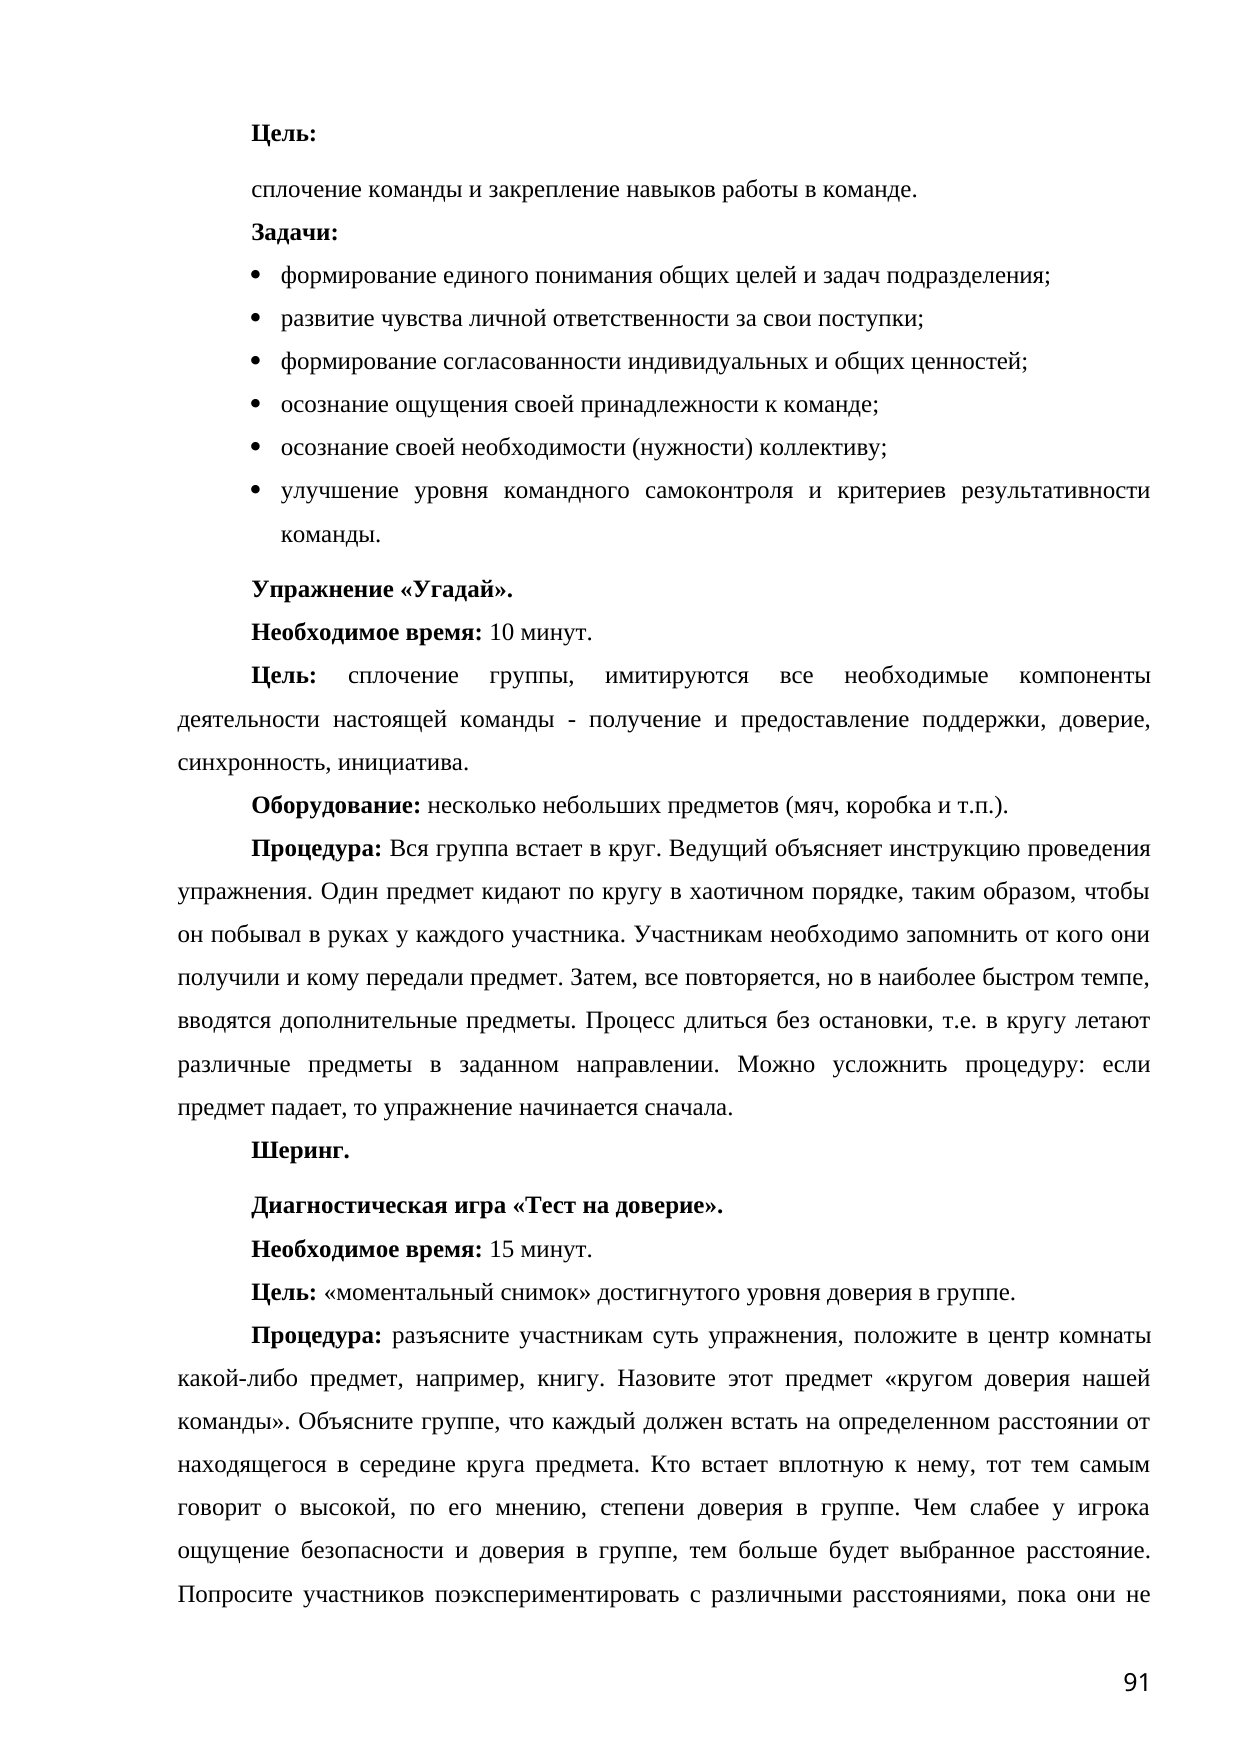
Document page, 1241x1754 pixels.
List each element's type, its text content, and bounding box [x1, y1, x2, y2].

text Оборудование: несколько небольших предметов (мяч, коробка и т.п.). [177, 790, 1152, 819]
text Цель: «моментальный снимок» достигнутого уровня доверия в группе. [177, 1277, 1151, 1306]
list улучшение уровня командного самоконтроля и критериев результативности команды. [251, 476, 1152, 547]
text Необходимое время: 10 минут. [177, 617, 1152, 646]
text Упражнение «Угадай». [177, 574, 1152, 603]
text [177, 1320, 1152, 1607]
text Цель: [177, 118, 1152, 147]
text Диагностическая игра «Тест на доверие». [177, 1191, 1152, 1219]
text Необходимое время: 15 минут. [177, 1234, 1152, 1262]
text Процедура: Вся группа встает в круг. Ведущий объясняет инструкцию проведения упражнения. Один предмет кидают по кругу в хаотичном порядке, таким образом, чтобы он побывал в руках у каждого участника. Участникам необходимо запомнить от кого они получили и кому передали предмет. Затем, все повторяется, но в наиболее быстром темпе, вводятся дополнительные предметы. Процесс длиться без остановки, т.е. в кругу летают различные предметы в заданном направлении. Можно усложнить процедуру: если предмет падает, то упражнение начинается сначала. [177, 833, 1152, 1121]
text Шеринг. [177, 1135, 1152, 1164]
text Цель: сплочение группы, имитируются все необходимые компоненты деятельности настоящей команды - получение и предоставление поддержки, доверие, синхронность, инициатива. [177, 661, 1152, 776]
list осознание своей необходимости (нужности) коллективу; [251, 432, 1152, 461]
list осознание ощущения своей принадлежности к команде; [251, 389, 1152, 418]
list формирование единого понимания общих целей и задач подразделения; [251, 260, 1152, 289]
list развитие чувства личной ответственности за свои поступки; [251, 303, 1152, 332]
list формирование согласованности индивидуальных и общих ценностей; [251, 346, 1152, 375]
text Задачи: [177, 217, 1152, 246]
text сплочение команды и закрепление навыков работы в команде. [177, 174, 1152, 202]
